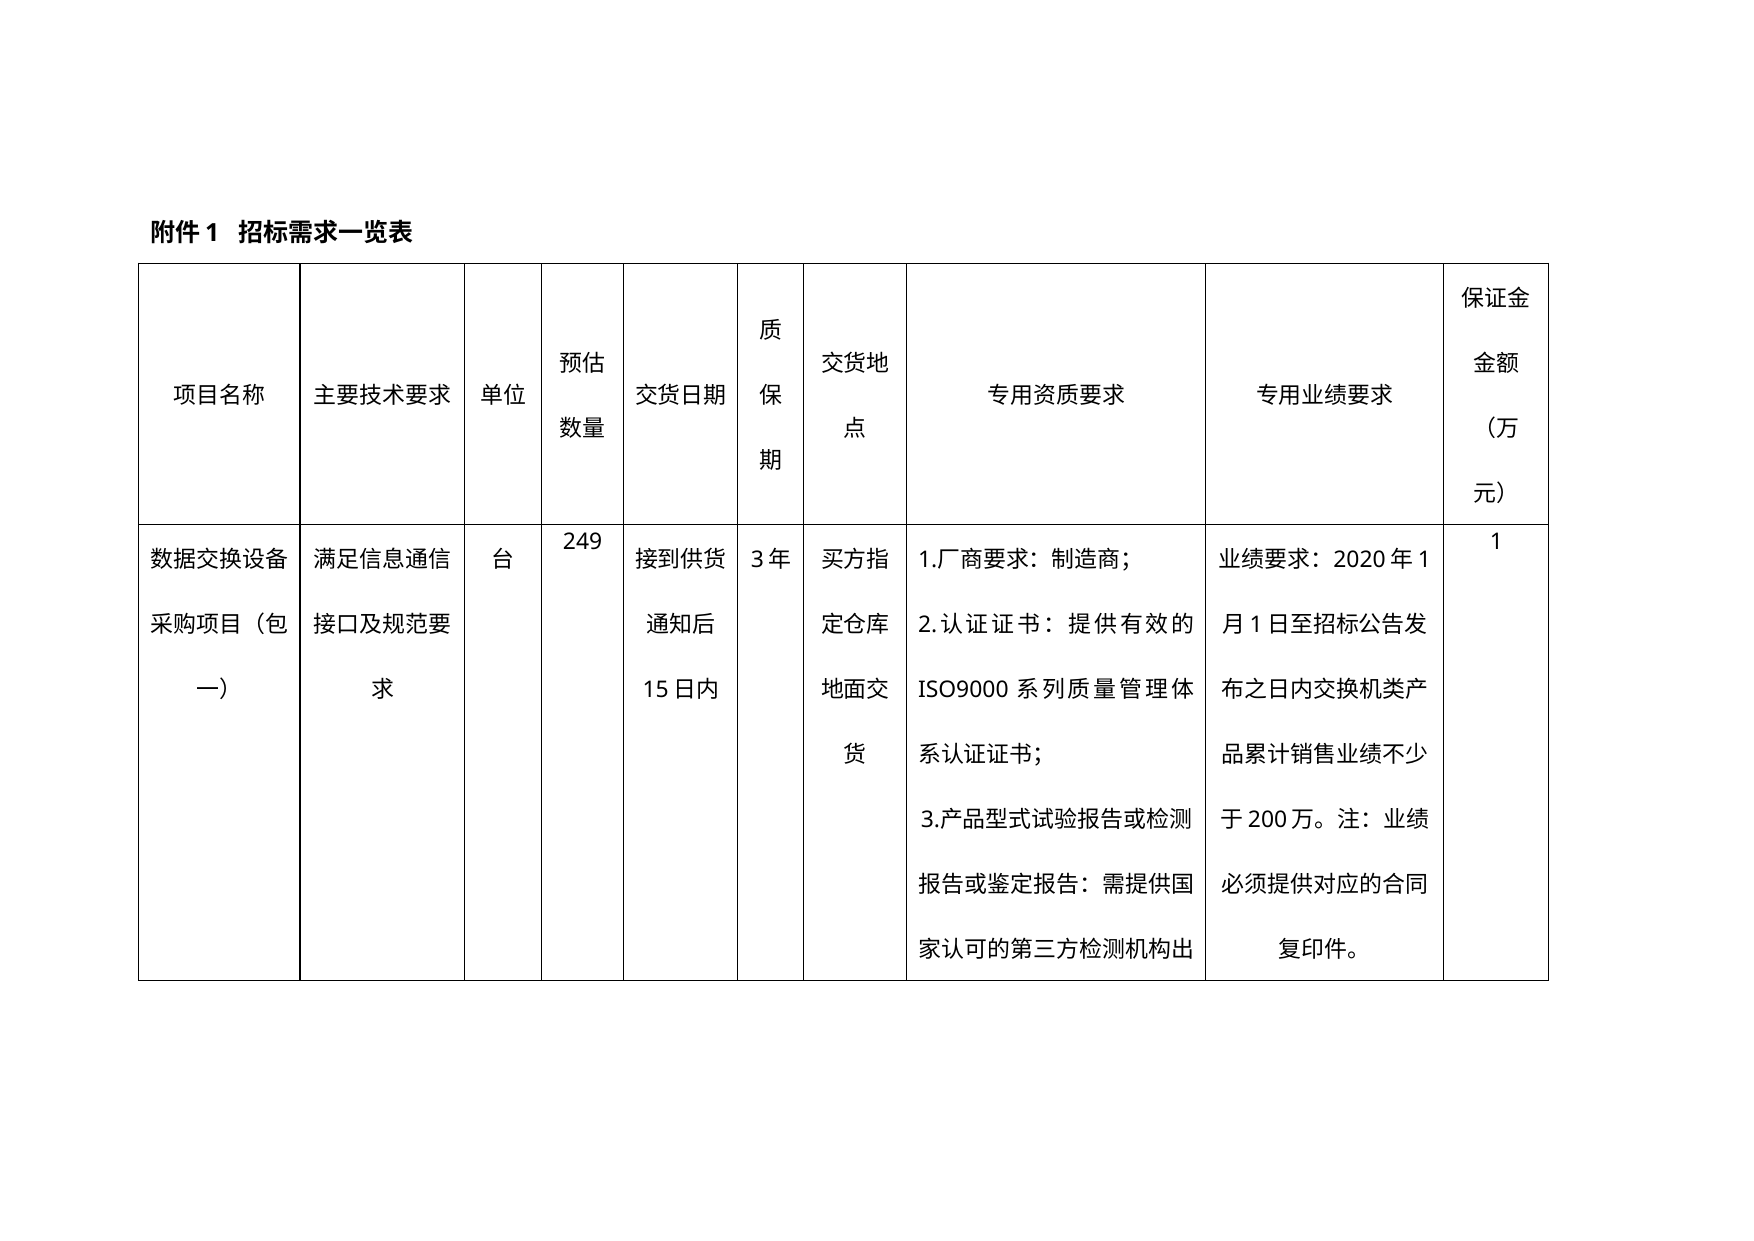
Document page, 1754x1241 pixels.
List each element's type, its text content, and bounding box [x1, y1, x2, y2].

text 附件1 招标需求一览表 [150, 198, 1604, 263]
table_cell 3年 [738, 525, 803, 980]
table_cell 249 [542, 525, 623, 980]
table_header 预估数量 [542, 264, 623, 524]
table_header 质保期 [738, 264, 803, 524]
table_header 交货地点 [804, 264, 906, 524]
table_cell 数据交换设备采购项目（包一） [139, 525, 299, 980]
table_header 单位 [465, 264, 541, 524]
table_header 保证金金额（万元） [1444, 264, 1548, 524]
table_header 交货日期 [624, 264, 737, 524]
table_header 专用资质要求 [907, 264, 1205, 524]
table_cell 满足信息通信接口及规范要求 [301, 525, 464, 980]
table_cell 接到供货通知后15日内 [624, 525, 737, 980]
table_cell 1 [1444, 525, 1548, 980]
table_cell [907, 525, 1205, 980]
table_cell 台 [465, 525, 541, 980]
table_header 主要技术要求 [301, 264, 464, 524]
table_header 项目名称 [139, 264, 299, 524]
table_cell 买方指定仓库地面交货 [804, 525, 906, 980]
table_header 专用业绩要求 [1206, 264, 1443, 524]
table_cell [1206, 525, 1443, 980]
